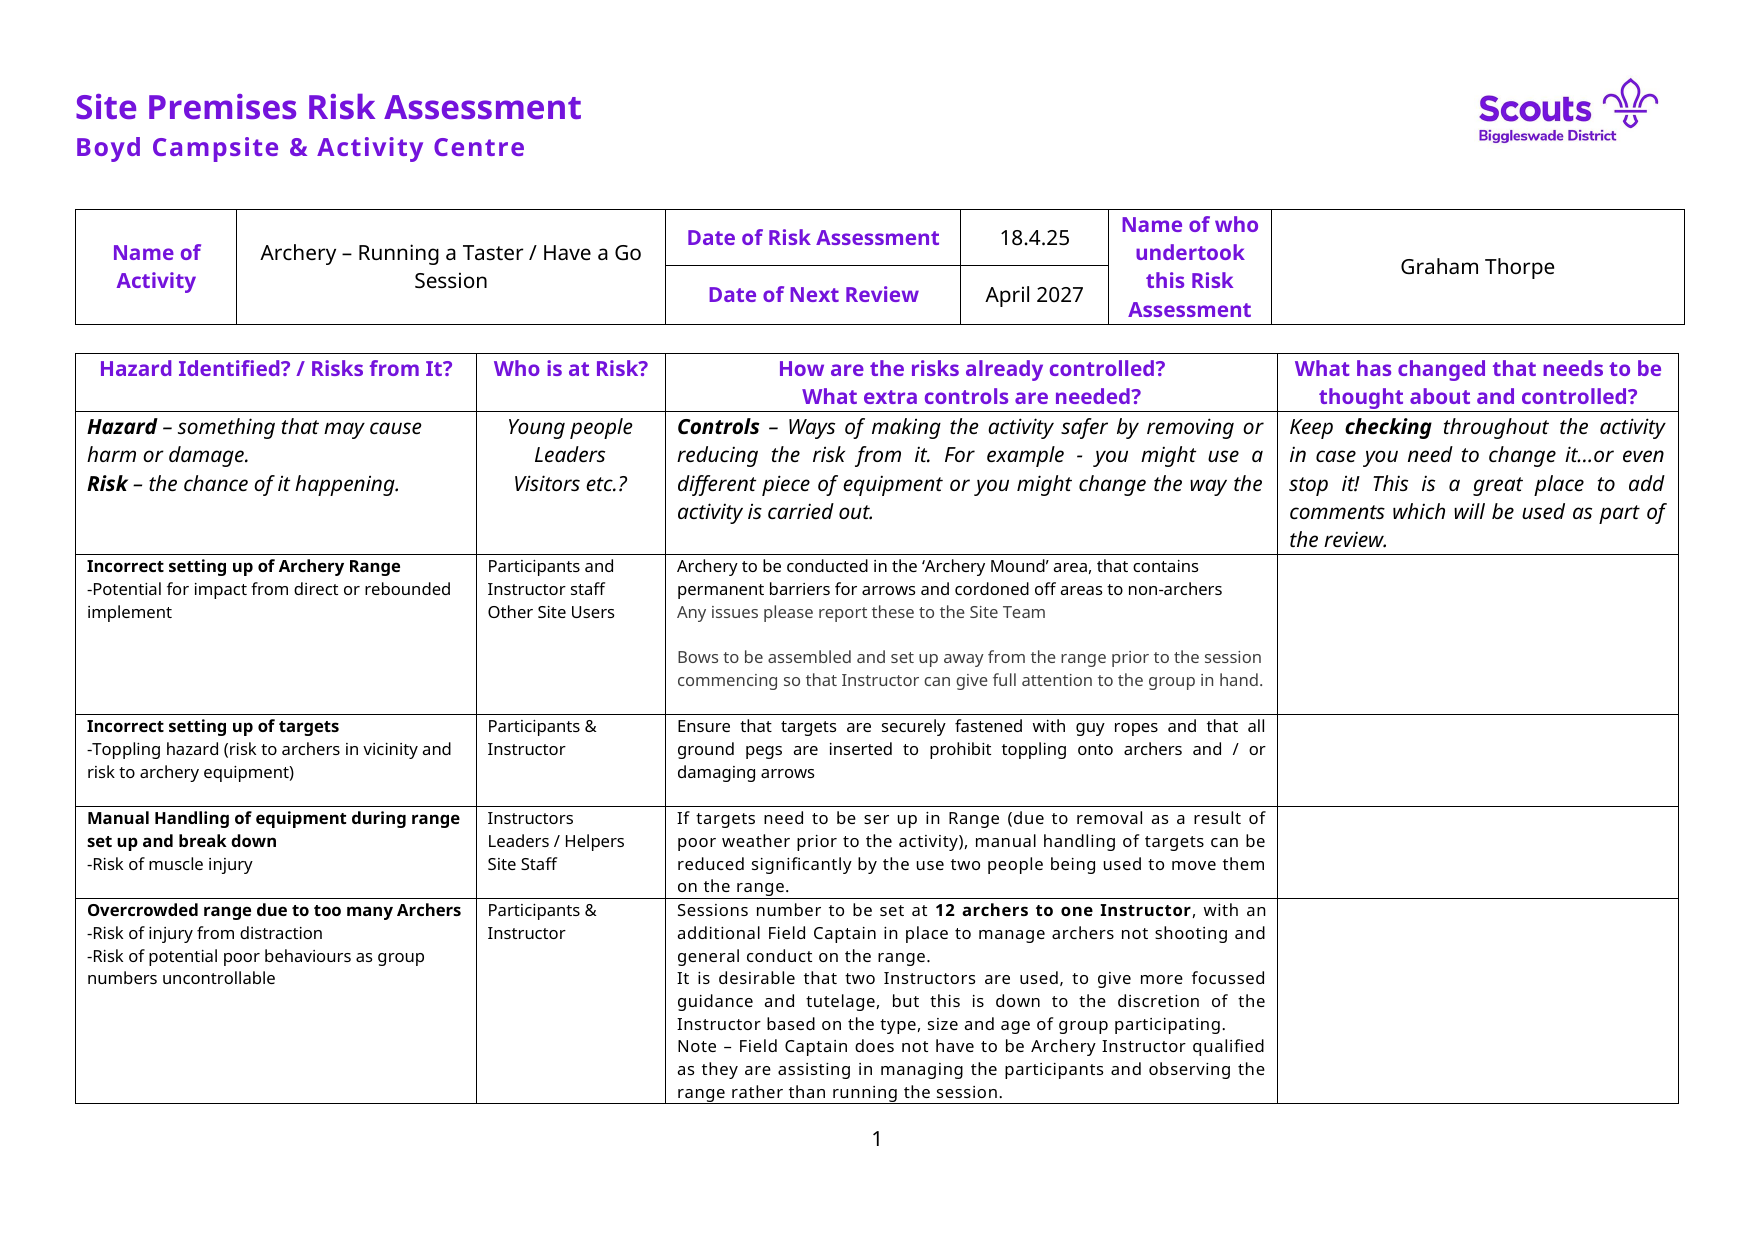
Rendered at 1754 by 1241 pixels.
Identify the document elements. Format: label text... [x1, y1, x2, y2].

table_cell Keep checking throughout the activity in case you need to change it…or even stop it! This is a great place to add comments which will be used as part of the review. [1278, 412, 1678, 554]
table_header Hazard Identified? / Risks from It? [76, 354, 476, 411]
table_cell [1278, 715, 1678, 806]
table_header What has changed that needs to be thought about and controlled? [1278, 354, 1678, 411]
table_header Name of Activity [76, 210, 236, 323]
table_cell Instructors Leaders / Helpers Site Staff [477, 807, 665, 898]
table_cell Date of Next Review [666, 266, 960, 323]
table_header How are the risks already controlled? What extra controls are needed? [666, 354, 1277, 411]
table_cell Controls – Ways of making the activity safer by removing or reducing the risk from it. For example - you might use a different piece of equipment or you might change the way the activity is carried out. [666, 412, 1277, 554]
table_header Name of who undertook this Risk Assessment [1109, 210, 1271, 323]
table_cell Overcrowded range due to too many Archers -Risk of injury from distraction -Risk of potential poor behaviours as group numbers uncontrollable [76, 899, 476, 1103]
table_cell Young people Leaders Visitors etc.? [477, 412, 665, 554]
picture [1461, 62, 1675, 160]
table_cell Archery to be conducted in the ‘Archery Mound’ area, that contains permanent barriers for arrows and cordoned off areas to non-archers Any issues please report these to the Site Team Bows to be assembled and set up away from the range prior to the session commencing so that Instructor can give full attention to the group in hand. [666, 555, 1277, 714]
table_cell Manual Handling of equipment during range set up and break down -Risk of muscle injury [76, 807, 476, 898]
table_cell [1278, 899, 1678, 1103]
table_cell [1278, 555, 1678, 714]
table_cell If targets need to be ser up in Range (due to removal as a result of poor weather prior to the activity), manual handling of targets can be reduced significantly by the use two people being used to move them on the range. [666, 807, 1277, 898]
table_cell Participants and Instructor staff Other Site Users [477, 555, 665, 714]
table_cell Participants & Instructor [477, 715, 665, 806]
table_header Archery – Running a Taster / Have a Go Session [237, 210, 665, 323]
table_cell Ensure that targets are securely fastened with guy ropes and that all ground pegs are inserted to prohibit toppling onto archers and / or damaging arrows [666, 715, 1277, 806]
table_cell [1278, 807, 1678, 898]
table_cell April 2027 [961, 266, 1108, 323]
table_cell Hazard – something that may cause harm or damage. Risk – the chance of it happening. [76, 412, 476, 554]
table_header 18.4.25 [961, 210, 1108, 265]
table_cell Participants & Instructor [477, 899, 665, 1103]
table_cell Incorrect setting up of targets -Toppling hazard (risk to archers in vicinity and risk to archery equipment) [76, 715, 476, 806]
table_header Date of Risk Assessment [666, 210, 960, 265]
table_header Who is at Risk? [477, 354, 665, 411]
table_cell Incorrect setting up of Archery Range -Potential for impact from direct or rebounded implement [76, 555, 476, 714]
table_header Graham Thorpe [1272, 210, 1684, 323]
